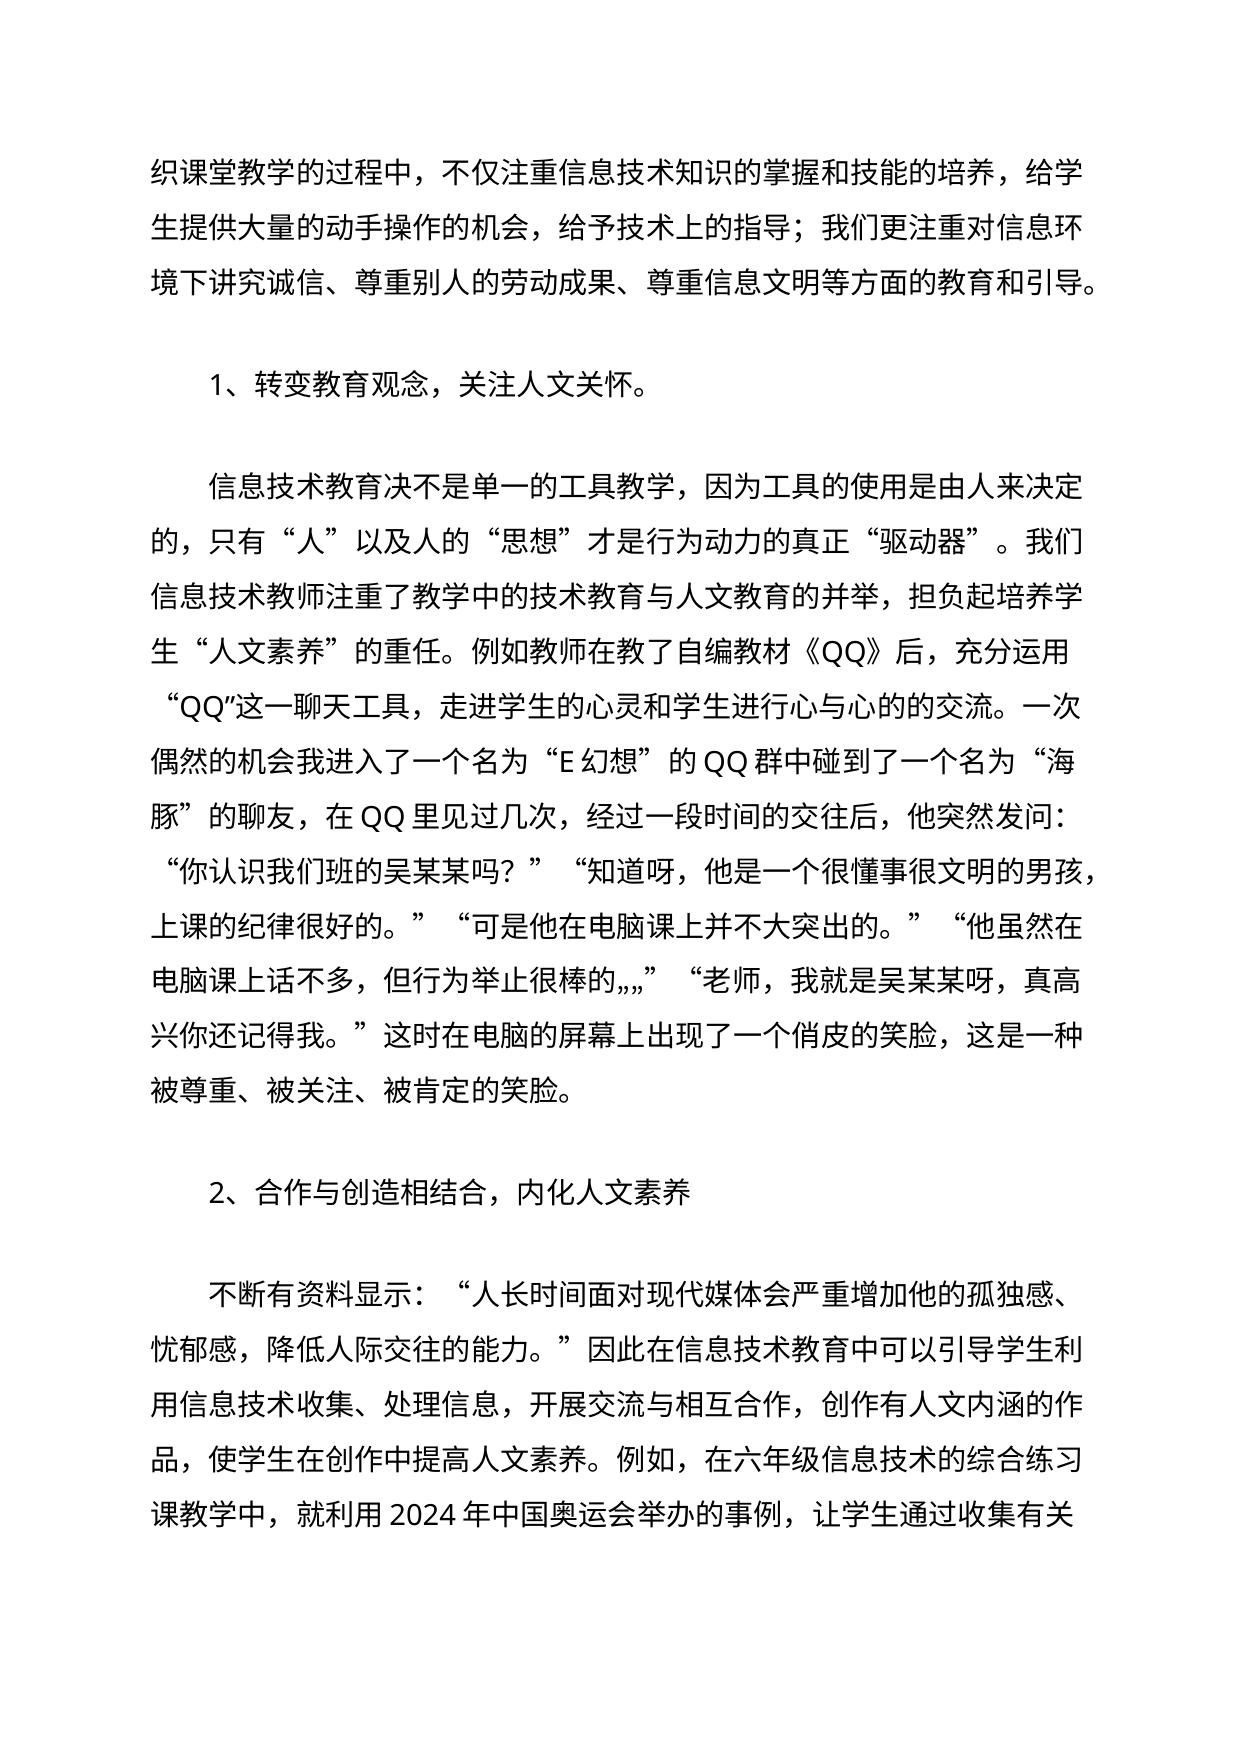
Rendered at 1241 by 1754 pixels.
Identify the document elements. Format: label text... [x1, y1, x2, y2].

text 1、转变教育观念，关注人文关怀。 [150, 362, 1090, 404]
text 不断有资料显示：“人长时间面对现代媒体会严重增加他的孤独感、忧郁感，降低人际交往的能力。”因此在信息技术教育中可以引导学生利用信息技术收集、处理信息，开展交流与相互合作，创作有人文内涵的作品，使学生在创作中提高人文素养。例如，在六年级信息技术的综合练习课教学中，就利用2024年中国奥运会举办的事例，让学生通过收集有关 [150, 1272, 1090, 1533]
text 信息技术教育决不是单一的工具教学，因为工具的使用是由人来决定的，只有“人”以及人的“思想”才是行为动力的真正“驱动器”。我们信息技术教师注重了教学中的技术教育与人文教育的并举，担负起培养学生“人文素养”的重任。例如教师在教了自编教材《QQ》后，充分运用“QQ”这一聊天工具，走进学生的心灵和学生进行心与心的的交流。一次偶然的机会我进入了一个名为“E幻想”的QQ群中碰到了一个名为“海豚”的聊友，在QQ里见过几次，经过一段时间的交往后，他突然发问：“你认识我们班的吴某某吗？”“知道呀，他是一个很懂事很文明的男孩，上课的纪律很好的。”“可是他在电脑课上并不大突出的。”“他虽然在电脑课上话不多，但行为举止很棒的„„”“老师，我就是吴某某呀，真高兴你还记得我。”这时在电脑的屏幕上出现了一个俏皮的笑脸，这是一种被尊重、被关注、被肯定的笑脸。 [150, 463, 1090, 1110]
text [150, 150, 1090, 302]
text 2、合作与创造相结合，内化人文素养 [150, 1169, 1090, 1212]
